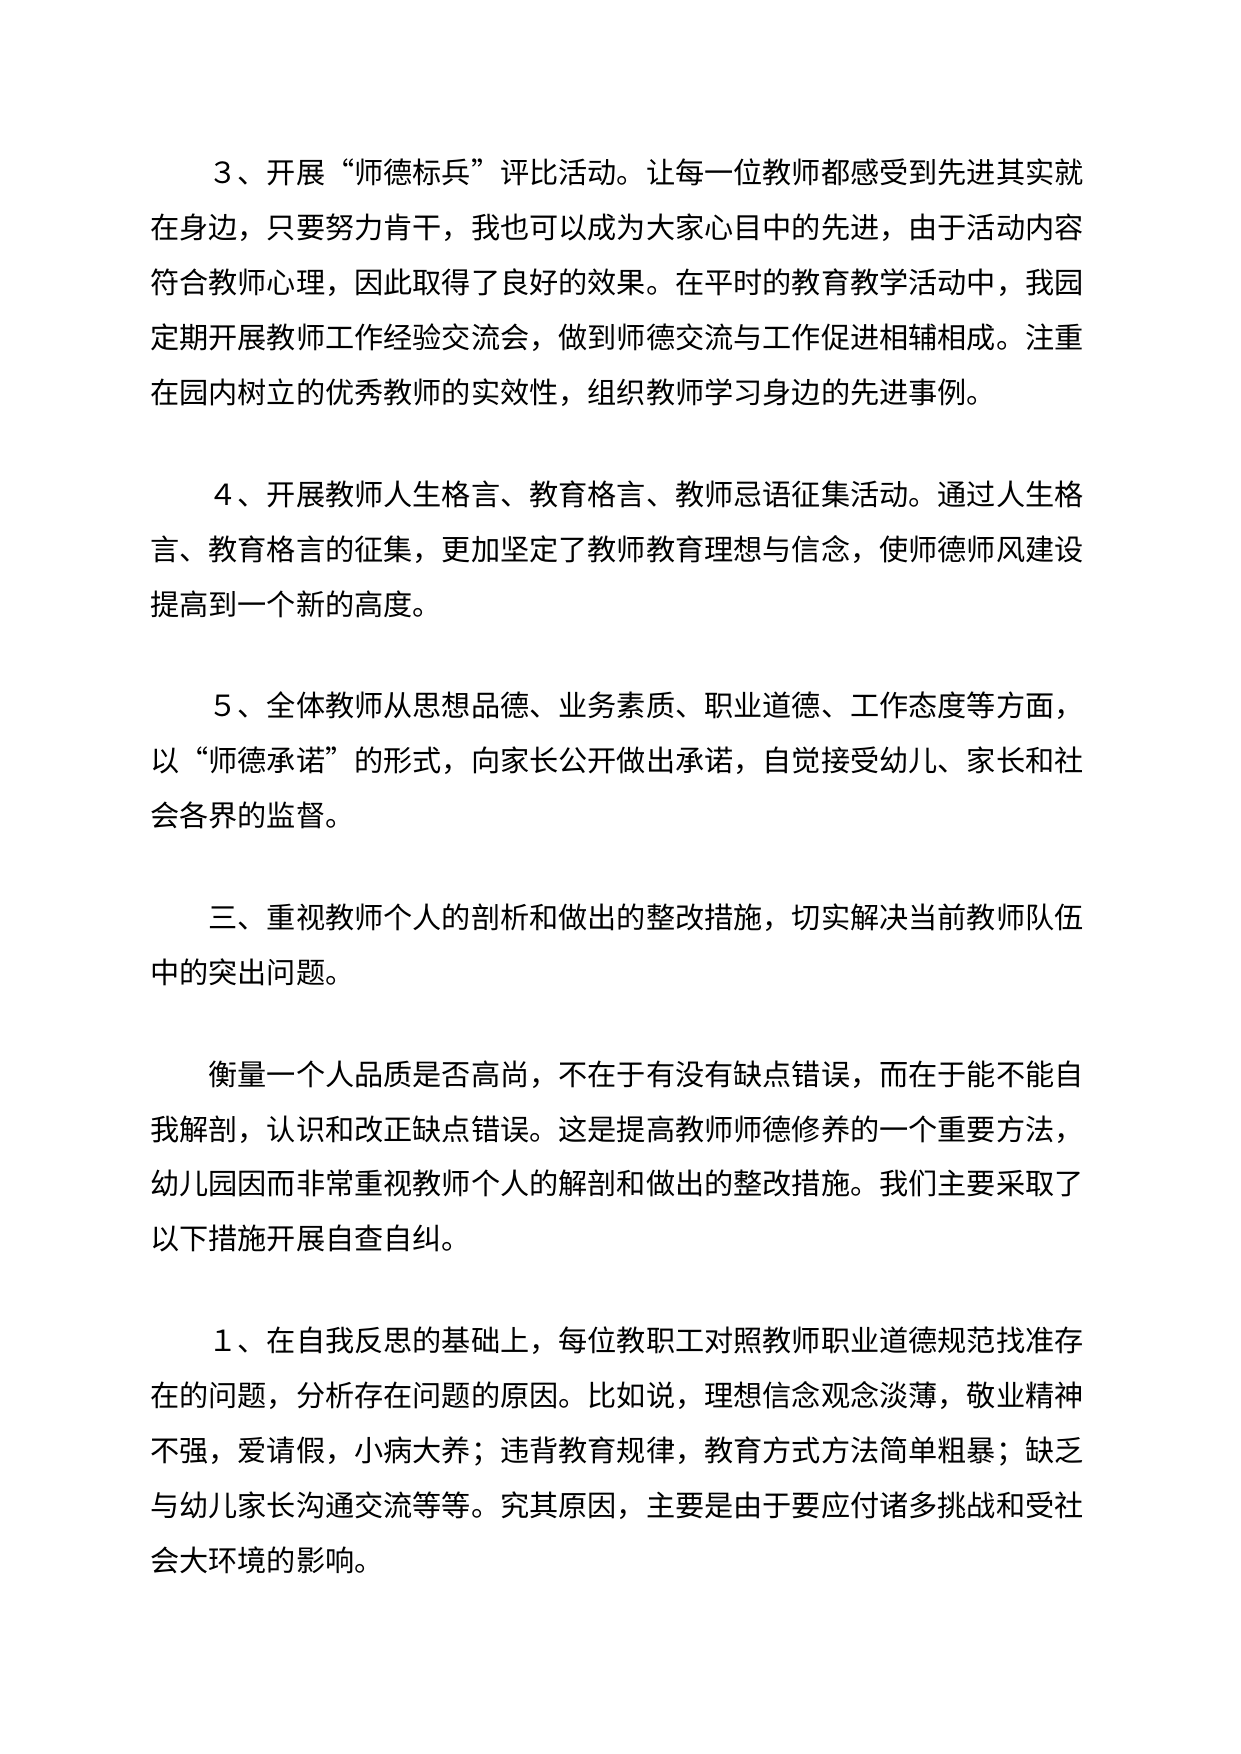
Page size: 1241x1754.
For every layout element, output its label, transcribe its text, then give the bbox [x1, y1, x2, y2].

text ３、开展“师德标兵”评比活动。让每一位教师都感受到先进其实就在身边，只要努力肯干，我也可以成为大家心目中的先进，由于活动内容符合教师心理，因此取得了良好的效果。在平时的教育教学活动中，我园定期开展教师工作经验交流会，做到师德交流与工作促进相辅相成。注重在园内树立的优秀教师的实效性，组织教师学习身边的先进事例。 [150, 150, 1090, 412]
text １、在自我反思的基础上，每位教职工对照教师职业道德规范找准存在的问题，分析存在问题的原因。比如说，理想信念观念淡薄，敬业精神不强，爱请假，小病大养；违背教育规律，教育方式方法简单粗暴；缺乏与幼儿家长沟通交流等等。究其原因，主要是由于要应付诸多挑战和受社会大环境的影响。 [150, 1318, 1090, 1579]
text ５、全体教师从思想品德、业务素质、职业道德、工作态度等方面，以“师德承诺”的形式，向家长公开做出承诺，自觉接受幼儿、家长和社会各界的监督。 [150, 683, 1090, 835]
text 三、重视教师个人的剖析和做出的整改措施，切实解决当前教师队伍中的突出问题。 [150, 894, 1090, 992]
text ４、开展教师人生格言、教育格言、教师忌语征集活动。通过人生格言、教育格言的征集，更加坚定了教师教育理想与信念，使师德师风建设提高到一个新的高度。 [150, 471, 1090, 623]
text 衡量一个人品质是否高尚，不在于有没有缺点错误，而在于能不能自我解剖，认识和改正缺点错误。这是提高教师师德修养的一个重要方法，幼儿园因而非常重视教师个人的解剖和做出的整改措施。我们主要采取了以下措施开展自查自纠。 [150, 1051, 1090, 1258]
